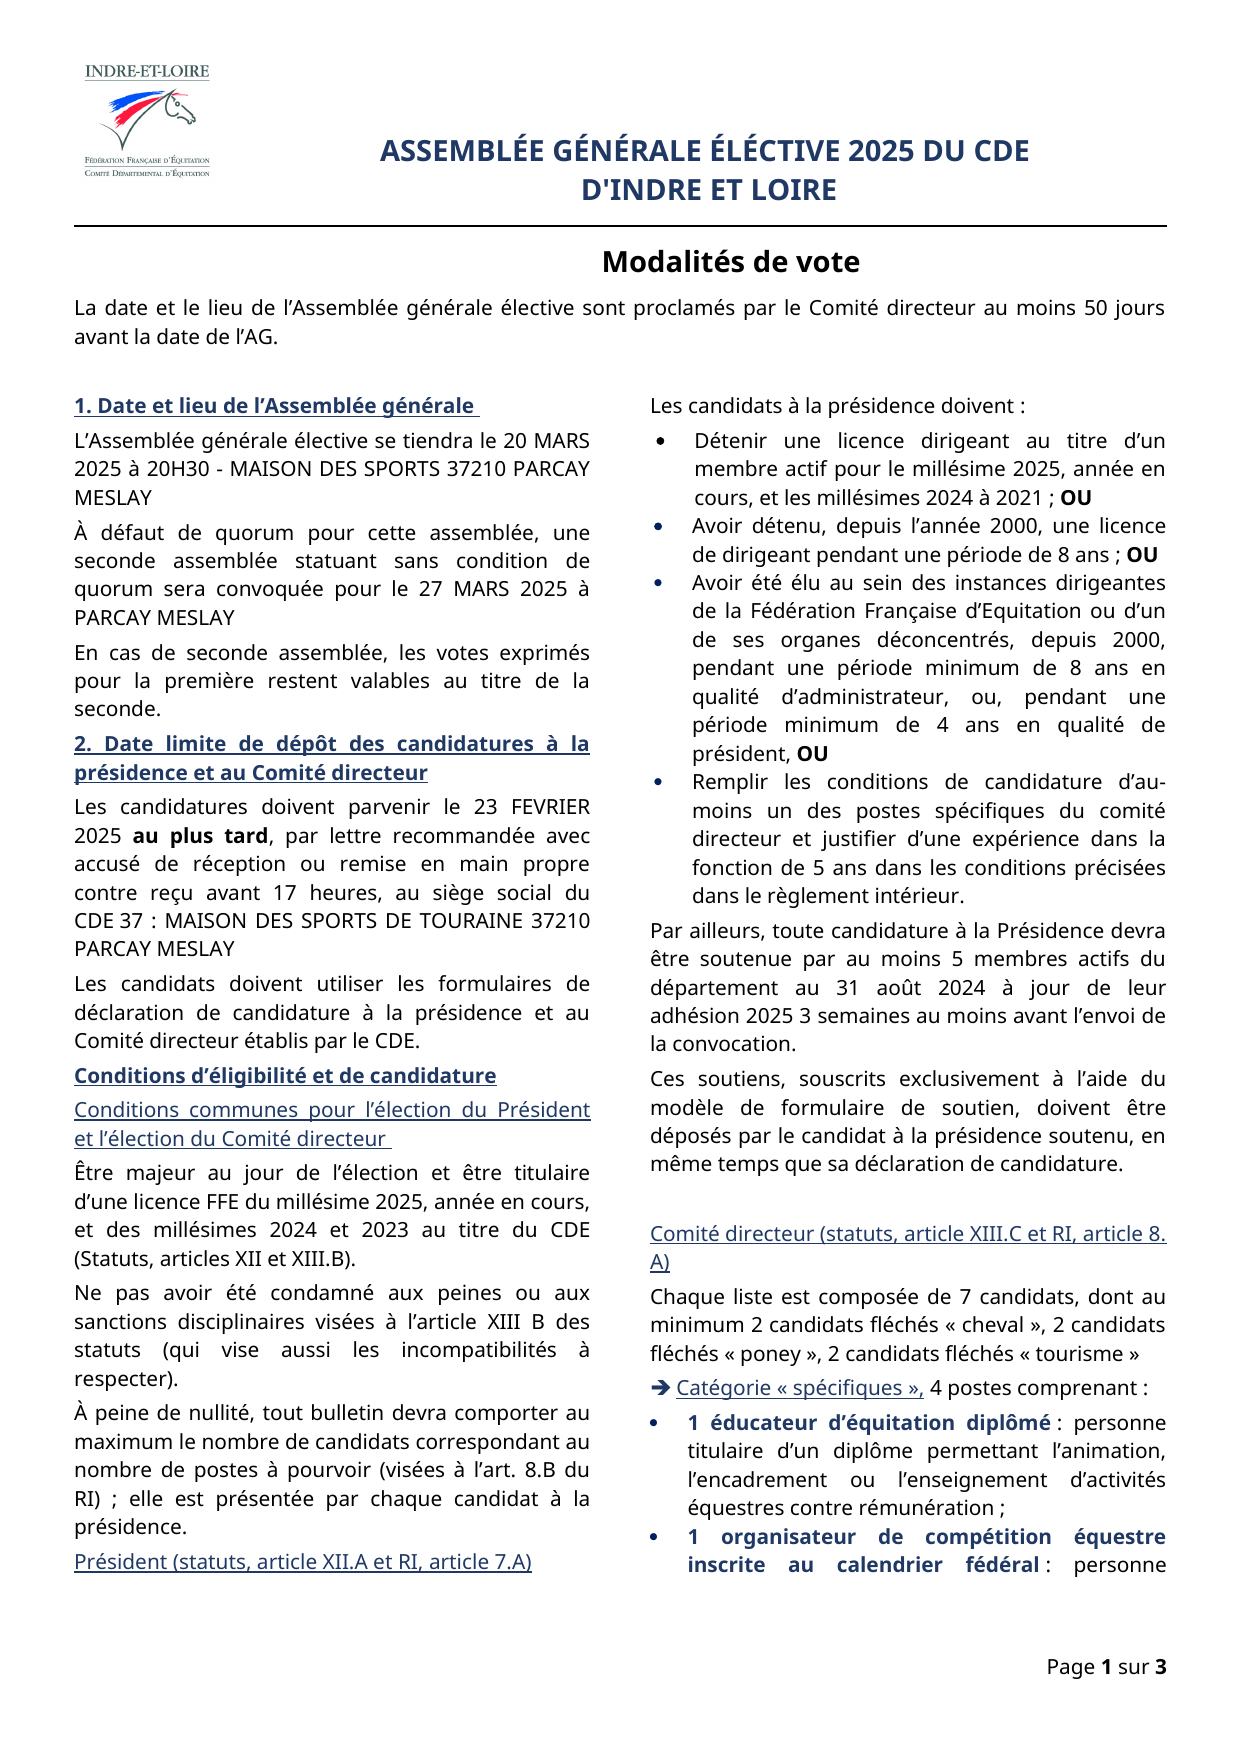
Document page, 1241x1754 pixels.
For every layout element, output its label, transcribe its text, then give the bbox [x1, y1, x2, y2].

text Les candidatures doivent parvenir le 23 FEVRIER 2025 au plus tard, par lettre recommandée avec accusé de réception ou remise en main propre contre reçu avant 17 heures, au siège social du CDE 37 : MAISON DES SPORTS DE TOURAINE 37210 PARCAY MESLAY [74, 792, 591, 963]
text 1. Date et lieu de l’Assemblée générale [74, 391, 591, 420]
text Être majeur au jour de l’élection et être titulaire d’une licence FFE du millésime 2025, année en cours, et des millésimes 2024 et 2023 au titre du CDE (Statuts, articles XII et XIII.B). [74, 1158, 591, 1272]
list Avoir détenu, depuis l’année 2000, une licence de dirigeant pendant une période de 8 ans ; OU [654, 511, 1167, 568]
text Ces soutiens, souscrits exclusivement à l’aide du modèle de formulaire de soutien, doivent être déposés par le candidat à la présidence soutenu, en même temps que sa déclaration de candidature. [650, 1064, 1167, 1178]
text Président (statuts, article XII.A et RI, article 7.A) [74, 1547, 591, 1575]
text Comité directeur (statuts, article XIII.C et RI, article 8. A) [650, 1219, 1167, 1243]
text À peine de nullité, tout bulletin devra comporter au maximum le nombre de candidats correspondant au nombre de postes à pourvoir (visées à l’art. 8.B du RI) ; elle est présentée par chaque candidat à la présidence. [74, 1398, 591, 1541]
list Remplir les conditions de candidature d’au-moins un des postes spécifiques du comité directeur et justifier d’une expérience dans la fonction de 5 ans dans les conditions précisées dans le règlement intérieur. [654, 767, 1167, 909]
list 1 éducateur d’équitation diplômé : personne titulaire d’un diplôme permettant l’animation, l’encadrement ou l’enseignement d’activités équestres contre rémunération ; [650, 1408, 1167, 1522]
text L’Assemblée générale élective se tiendra le 20 MARS 2025 à 20H30 - MAISON DES SPORTS 37210 PARCAY MESLAY [74, 426, 591, 511]
text Les candidats à la présidence doivent : [650, 391, 1167, 420]
text Par ailleurs, toute candidature à la Présidence devra être soutenue par au moins 5 membres actifs du département au 31 août 2024 à jour de leur adhésion 2025 3 semaines au moins avant l’envoi de la convocation. [650, 916, 1167, 1058]
list Détenir une licence dirigeant au titre d’un membre actif pour le millésime 2025, année en cours, et les millésimes 2024 à 2021 ; OU [657, 426, 1167, 511]
text La date et le lieu de l’Assemblée générale élective sont proclamés par le Comité directeur au moins 50 jours avant la date de l’AG. [74, 293, 1167, 350]
text Conditions d’éligibilité et de candidature [74, 1061, 591, 1089]
text Chaque liste est composée de 7 candidats, dont au minimum 2 candidats fléchés « cheval », 2 candidats fléchés « poney », 2 candidats fléchés « tourisme » [650, 1282, 1167, 1367]
text 2. Date limite de dépôt des candidatures à la présidence et au Comité directeur [74, 729, 591, 786]
text Ne pas avoir été condamné aux peines ou aux sanctions disciplinaires visées à l’article XIII B des statuts (qui vise aussi les incompatibilités à respecter). [74, 1278, 591, 1392]
picture [69, 41, 225, 198]
text Conditions communes pour l’élection du Président et l’élection du Comité directeur [74, 1121, 591, 1152]
list Avoir été élu au sein des instances dirigeantes de la Fédération Française d’Equitation ou d’un de ses organes déconcentrés, depuis 2000, pendant une période minimum de 8 ans en qualité d’administrateur, ou, pendant une période minimum de 4 ans en qualité de président, OU [654, 568, 1167, 767]
text Catégorie « spécifiques », 4 postes comprenant : [650, 1373, 1167, 1402]
text Conditions communes pour l’élection du Président et l’élection du Comité directeur [74, 1095, 591, 1119]
text Les candidats doivent utiliser les formulaires de déclaration de candidature à la présidence et au Comité directeur établis par le CDE. [74, 969, 591, 1054]
text À défaut de quorum pour cette assemblée, une seconde assemblée statuant sans condition de quorum sera convoquée pour le 27 MARS 2025 à PARCAY MESLAY [74, 518, 591, 631]
text En cas de seconde assemblée, les votes exprimés pour la première restent valables au titre de la seconde. [74, 638, 591, 723]
text Comité directeur (statuts, article XIII.C et RI, article 8. A) [650, 1244, 1167, 1276]
